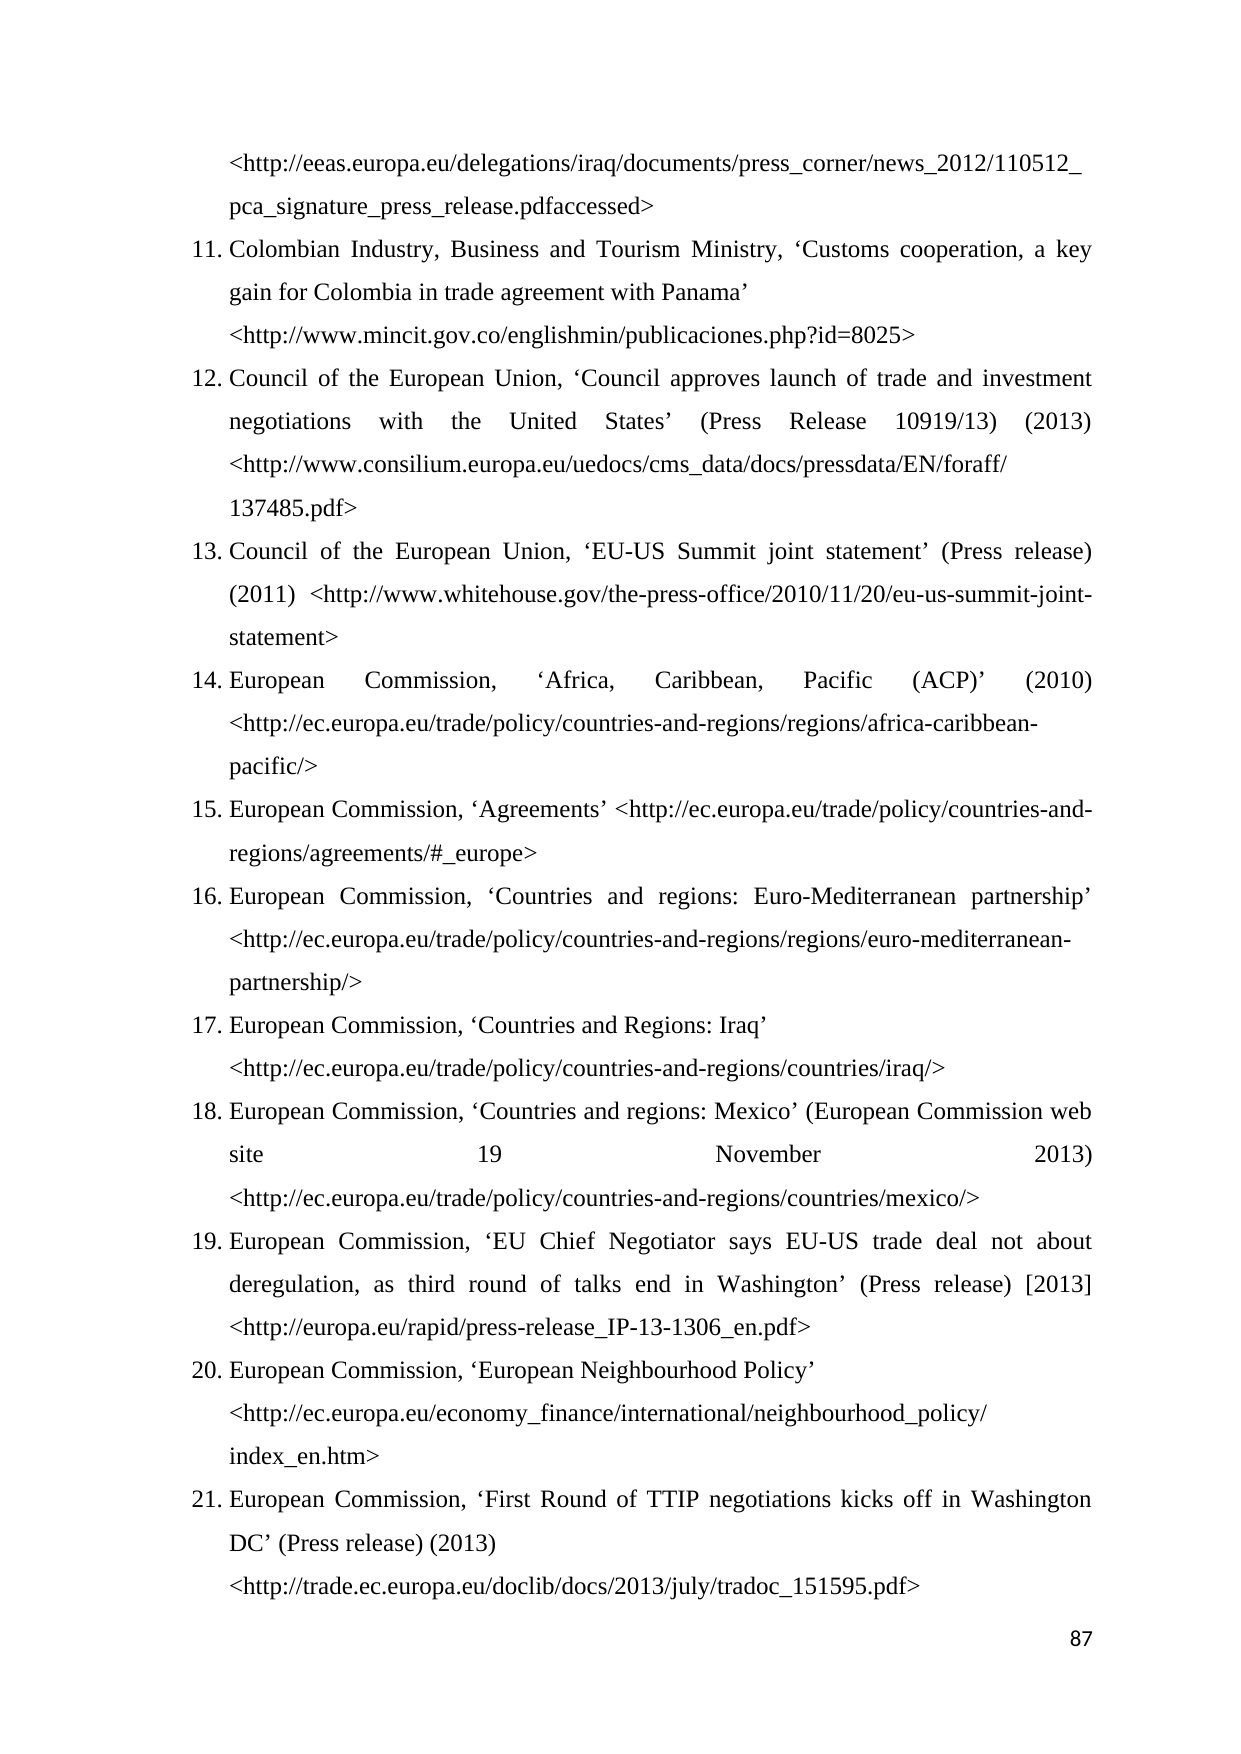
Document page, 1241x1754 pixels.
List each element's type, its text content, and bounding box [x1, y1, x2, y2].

list European Commission, ‘Countries and Regions: Iraq’ [191, 1010, 1093, 1039]
list Colombian Industry, Business and Tourism Ministry, ‘Customs cooperation, a key gain for Colombia in trade agreement with Panama’ [191, 234, 1093, 306]
list ˂http://trade.ec.europa.eu/doclib/docs/2013/july/tradoc_151595.pdf˃ [229, 1571, 1093, 1599]
list European Commission, ‘Africa, Caribbean, Pacific (ACP)’ (2010) ˂http://ec.europa.eu/trade/policy/countries-and-regions/regions/africa-caribbean-pacific/˃ [191, 665, 1093, 780]
list Council of the European Union, ‘Council approves launch of trade and investment negotiations with the United States’ (Press Release 10919/13) (2013) ˂http://www.consilium.europa.eu/uedocs/cms_data/docs/pressdata/EN/foraff/137485.pdf˃ [191, 363, 1093, 521]
list European Commission, ‘Countries and regions: Euro-Mediterranean partnership’ ˂http://ec.europa.eu/trade/policy/countries-and-regions/regions/euro-mediterranean-partnership/˃ [191, 881, 1093, 996]
list ˂http://ec.europa.eu/economy_finance/international/neighbourhood_policy/index_en.htm˃ [229, 1398, 1093, 1470]
list ˂http://www.mincit.gov.co/englishmin/publicaciones.php?id=8025˃ [229, 320, 1093, 349]
list European Commission, ‘First Round of TTIP negotiations kicks off in Washington DC’ (Press release) (2013) [191, 1484, 1093, 1556]
list European Commission, ‘Agreements’ ˂http://ec.europa.eu/trade/policy/countries-and-regions/agreements/#_europe˃ [191, 794, 1093, 866]
list European Commission, ‘European Neighbourhood Policy’ [191, 1355, 1093, 1384]
list European Commission, ‘Countries and regions: Mexico’ (European Commission web site 19 November 2013) ˂http://ec.europa.eu/trade/policy/countries-and-regions/countries/mexico/˃ [191, 1096, 1093, 1211]
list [191, 148, 1093, 219]
list European Commission, ‘EU Chief Negotiator says EU-US trade deal not about deregulation, as third round of talks end in Washington’ (Press release) [2013] ˂http://europa.eu/rapid/press-release_IP-13-1306_en.pdf˃ [191, 1226, 1093, 1341]
list ˂http://ec.europa.eu/trade/policy/countries-and-regions/countries/iraq/˃ [229, 1053, 1093, 1082]
list Council of the European Union, ‘EU-US Summit joint statement’ (Press release) (2011) ˂http://www.whitehouse.gov/the-press-office/2010/11/20/eu-us-summit-joint-statement˃ [191, 536, 1093, 651]
